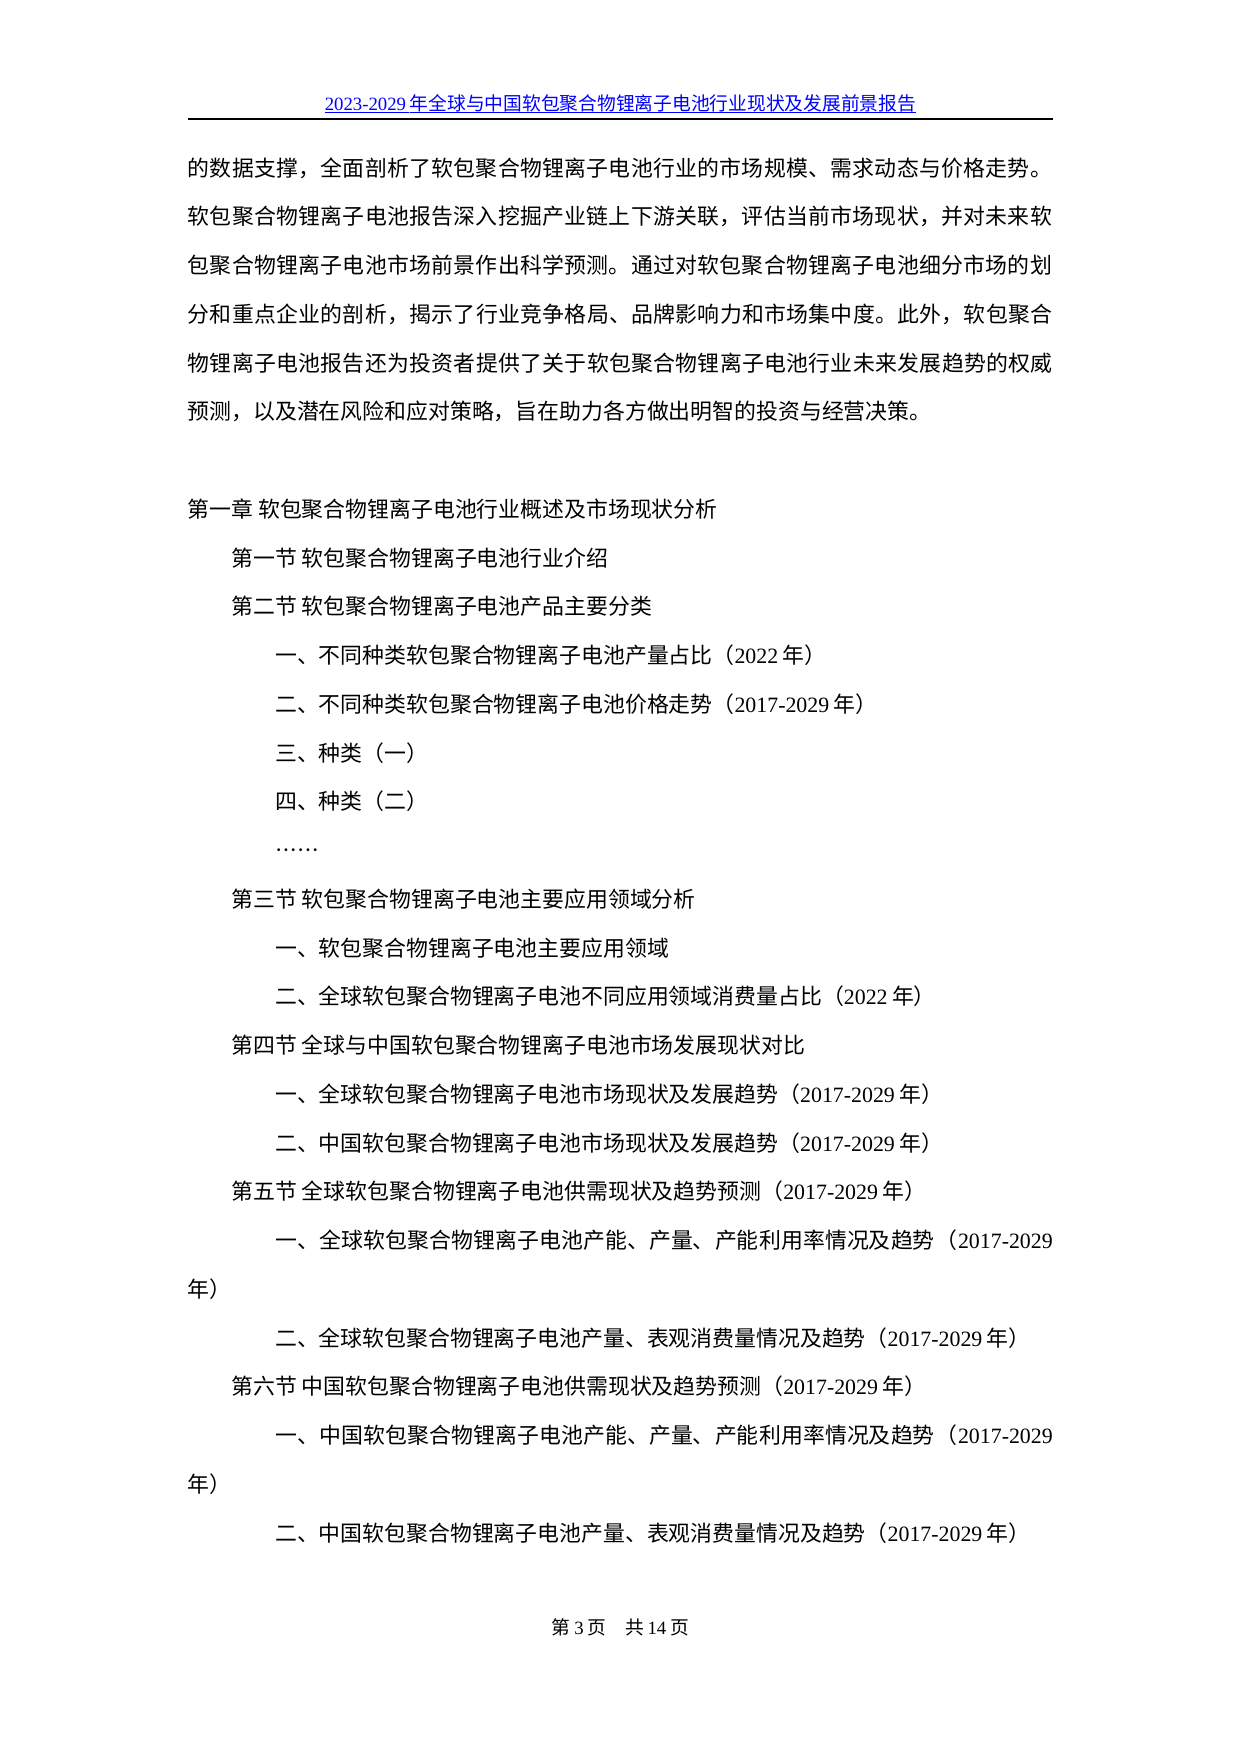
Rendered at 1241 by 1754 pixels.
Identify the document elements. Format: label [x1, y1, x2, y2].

text [187, 150, 1053, 1548]
